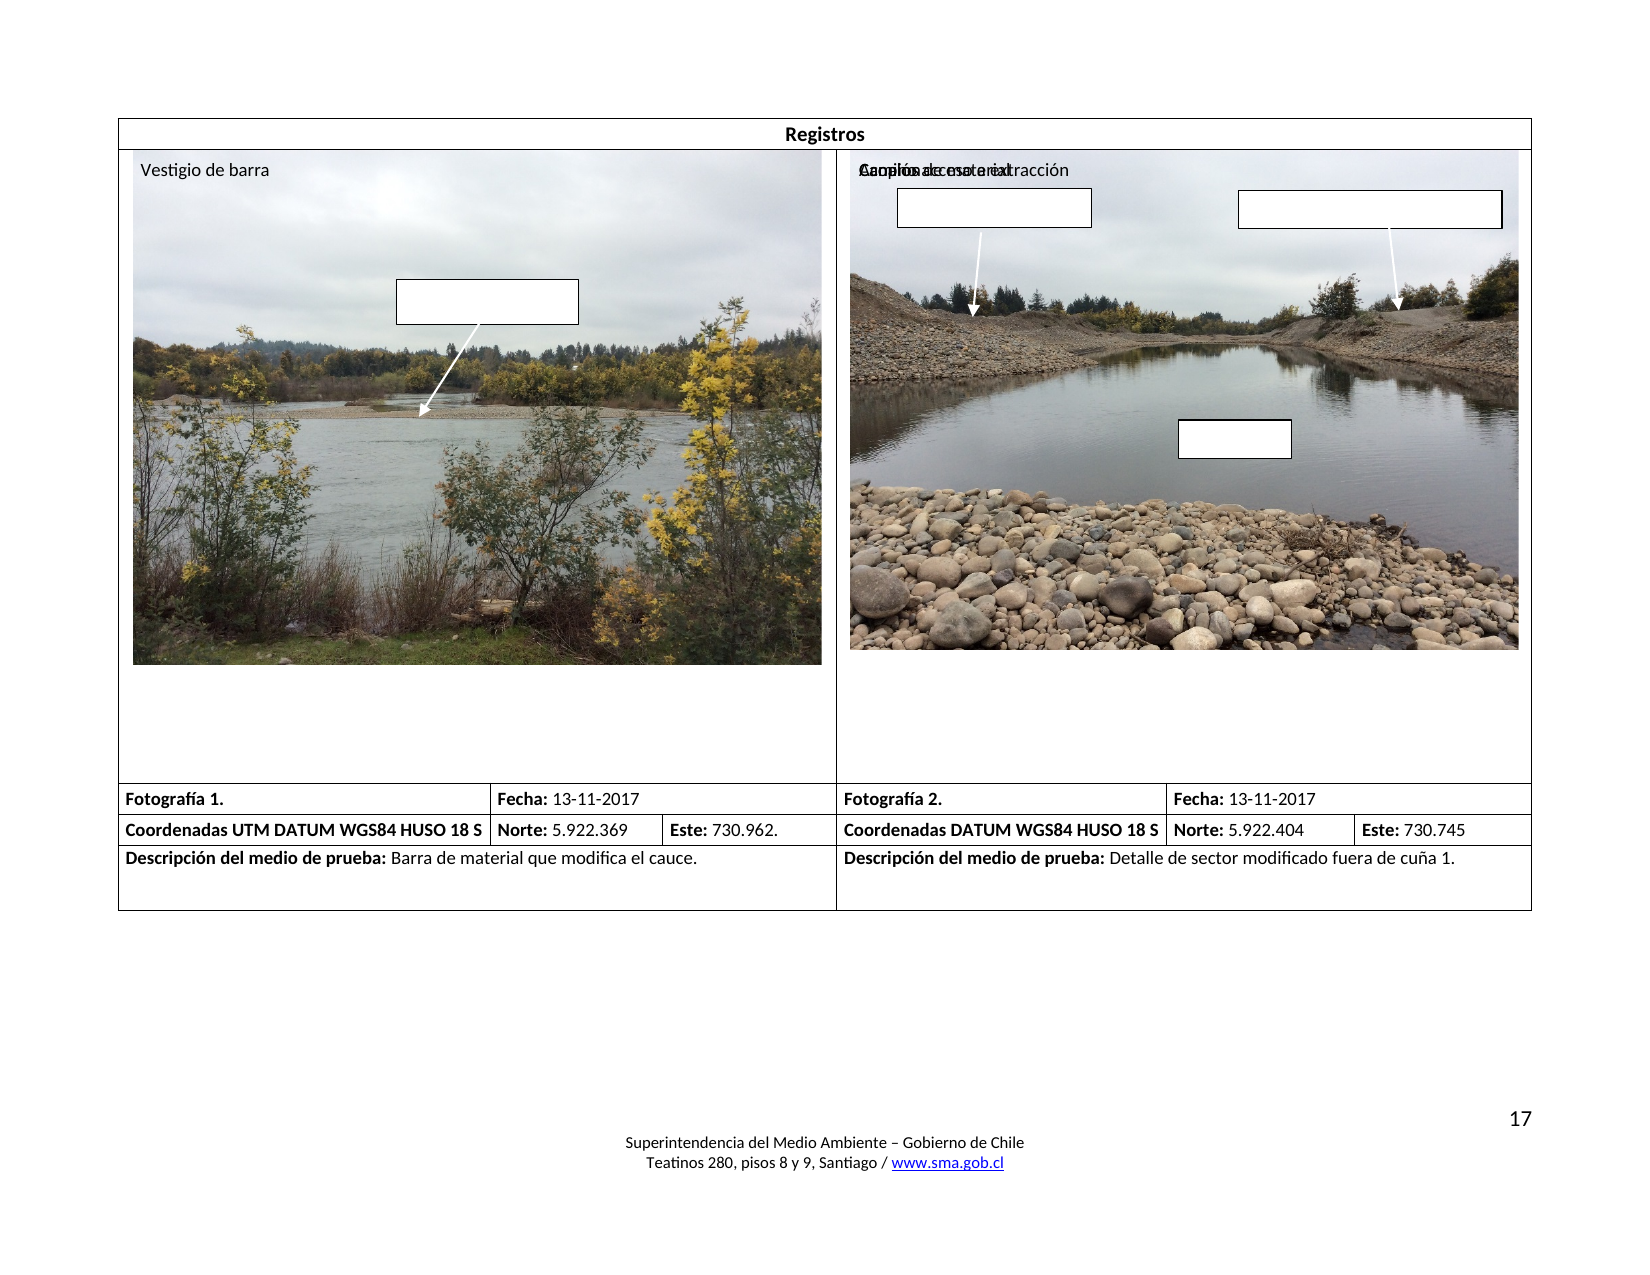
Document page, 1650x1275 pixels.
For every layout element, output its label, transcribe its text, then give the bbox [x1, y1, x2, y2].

table_cell Este: 730.962. [663, 815, 836, 845]
table_cell Norte: 5.922.404 [1167, 815, 1354, 845]
table_cell Fotografía 2. [837, 784, 1166, 814]
table_cell Coordenadas DATUM WGS84 HUSO 18 S [837, 815, 1166, 845]
table_cell Descripción del medio de prueba: Barra de material que modifica el cauce. [119, 846, 836, 910]
picture [133, 150, 822, 665]
table_header Registros [119, 119, 1531, 149]
table_cell [119, 150, 836, 783]
table_cell Fecha: 13-11-2017 [491, 784, 836, 814]
table_cell Coordenadas UTM DATUM WGS84 HUSO 18 S [119, 815, 490, 845]
table_cell Este: 730.745 [1355, 815, 1531, 845]
table_cell Fotografía 1. [119, 784, 490, 814]
table_cell Fecha: 13-11-2017 [1167, 784, 1531, 814]
table_cell Norte: 5.922.369 [491, 815, 662, 845]
table_cell [837, 150, 1531, 783]
table_cell Descripción del medio de prueba: Detalle de sector modificado fuera de cuña 1. [837, 846, 1531, 910]
picture [850, 150, 1519, 650]
